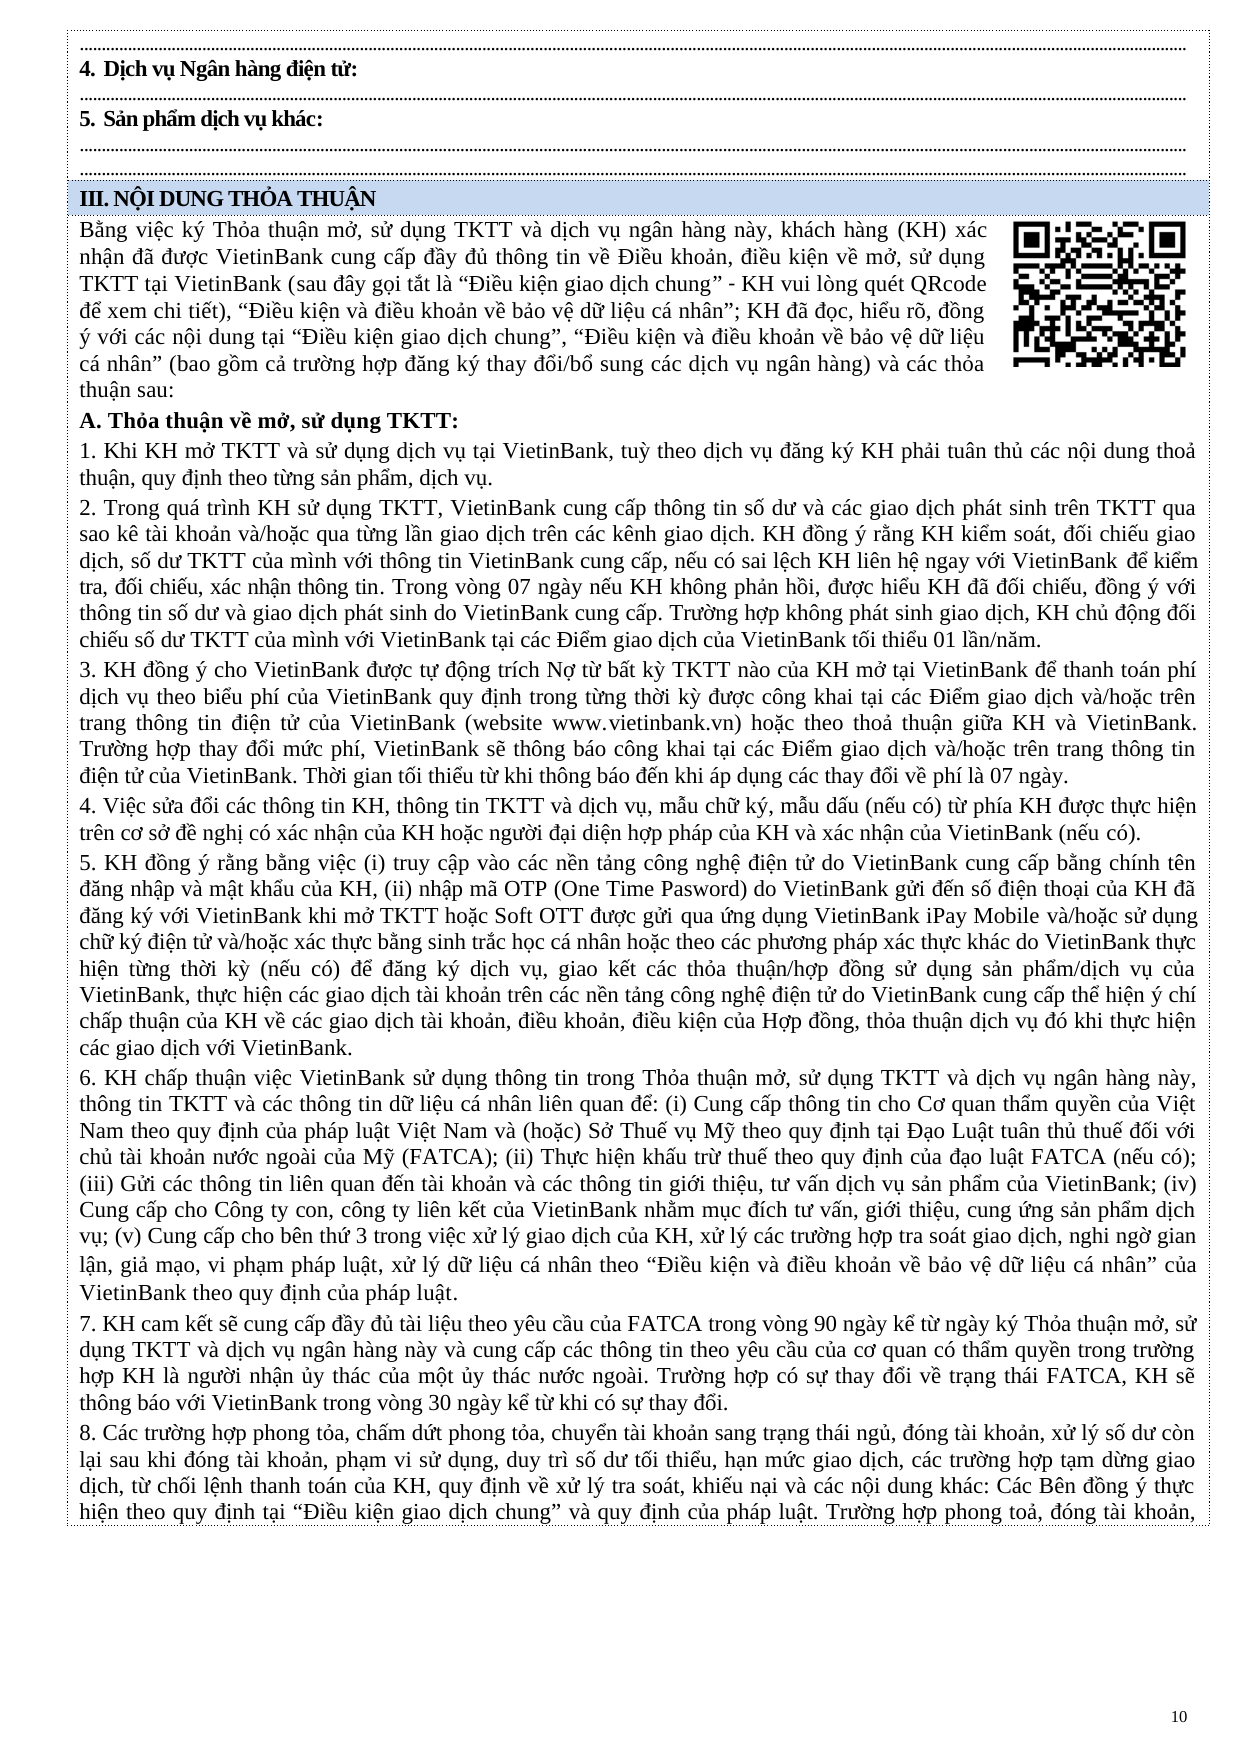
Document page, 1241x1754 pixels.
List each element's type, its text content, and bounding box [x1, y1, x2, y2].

picture [1006, 216, 1193, 367]
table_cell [68, 30, 1209, 179]
table_cell III. NỘI DUNG THỎA THUẬN [68, 180, 1209, 215]
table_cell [68, 215, 1209, 1525]
